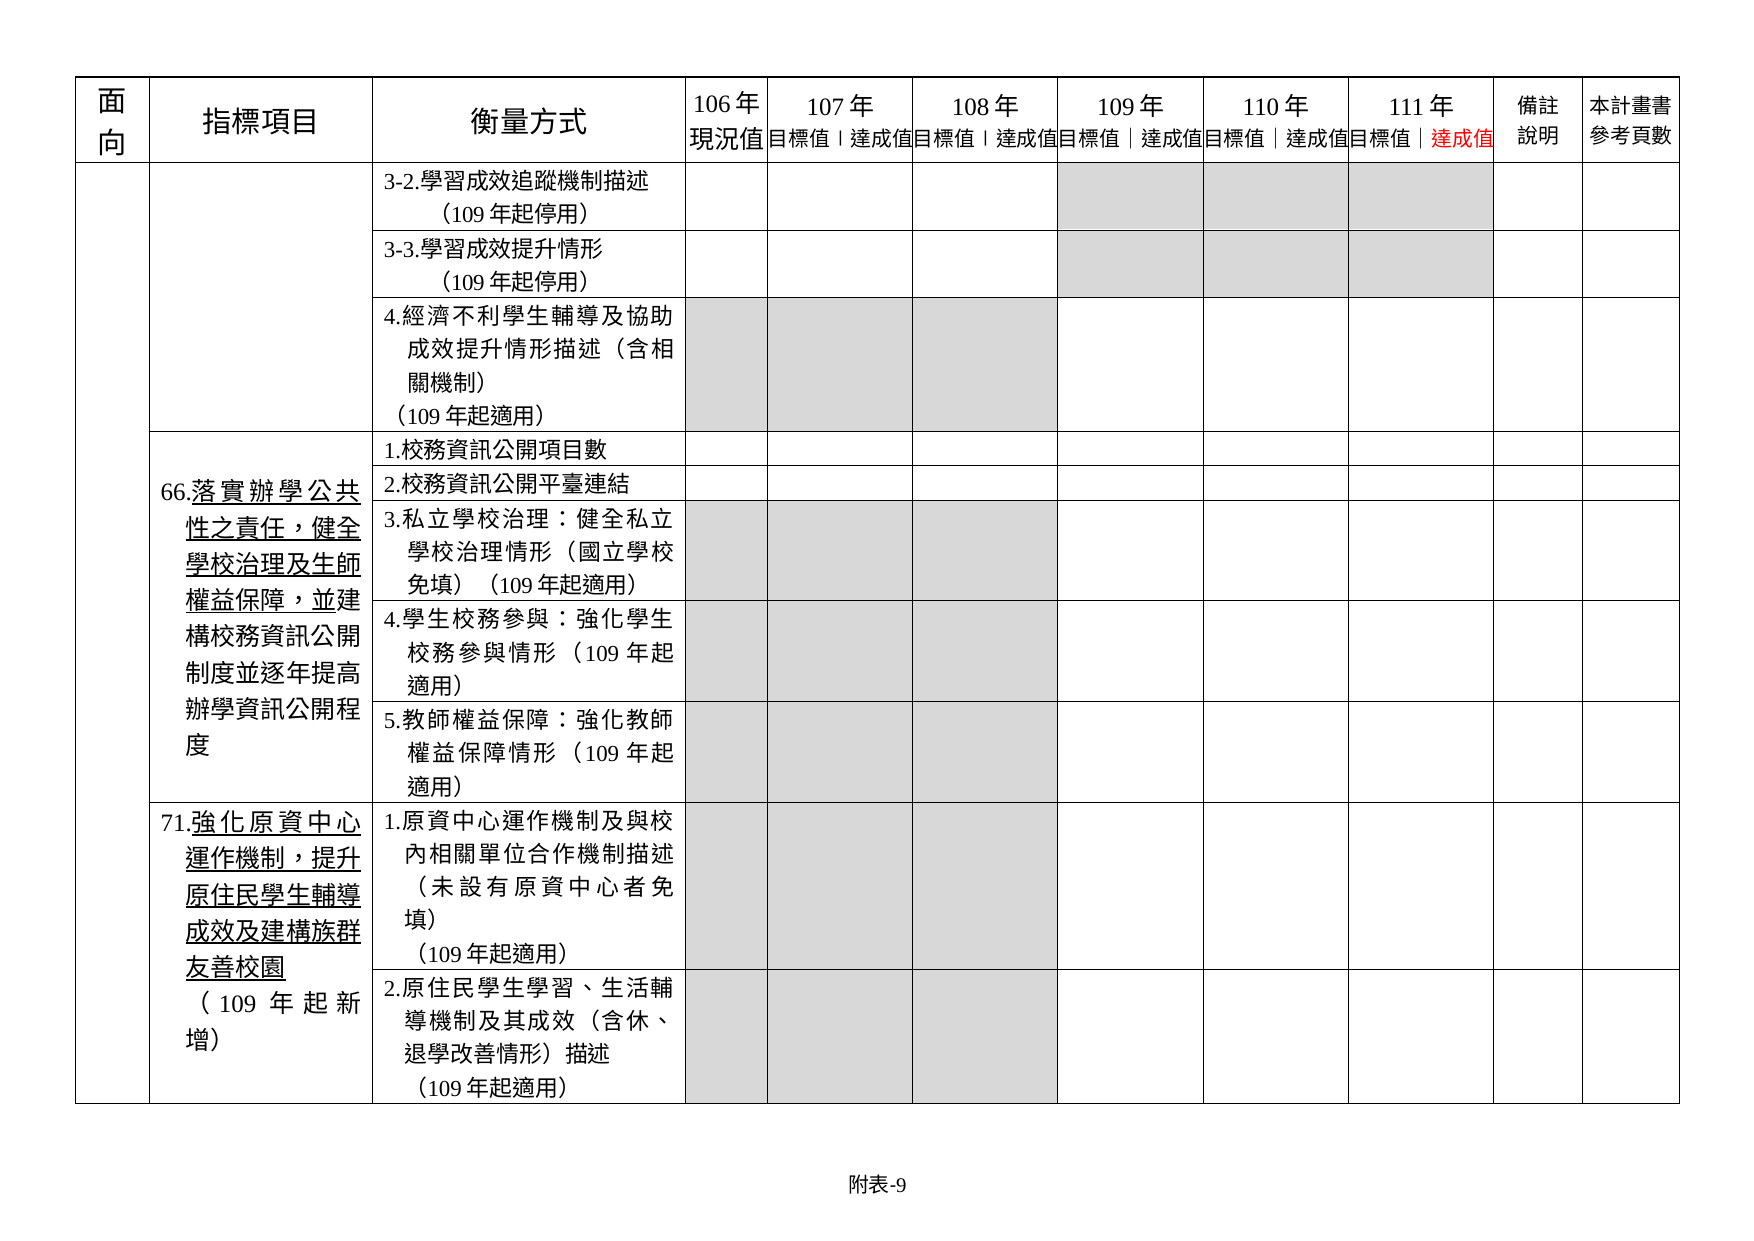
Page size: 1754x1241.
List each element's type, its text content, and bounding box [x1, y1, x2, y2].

table_cell [686, 702, 767, 802]
table_cell [1583, 601, 1679, 701]
table_cell [1494, 501, 1582, 600]
table_cell [1494, 970, 1582, 1103]
table_cell [768, 803, 912, 969]
table_cell [913, 466, 1057, 499]
table_cell 1.校務資訊公開項目數 [373, 432, 685, 465]
table_cell [768, 432, 912, 465]
table_cell [686, 803, 767, 969]
table_cell [1494, 298, 1582, 431]
table_header 109年 目標值｜達成值 [1058, 78, 1203, 162]
table_cell [1583, 298, 1679, 431]
table_cell [686, 501, 767, 600]
table_cell [1583, 163, 1679, 229]
table_cell [913, 298, 1057, 431]
table_cell [1058, 501, 1203, 600]
table_cell [1583, 231, 1679, 297]
table_cell 3.私立學校治理：健全私立學校治理情形（國立學校免填）（109年起適用） [373, 501, 685, 600]
table_cell 2.原住民學生學習、生活輔導機制及其成效（含休、退學改善情形）描述 （109年起適用） [373, 970, 685, 1103]
table_cell [1058, 163, 1203, 229]
table_cell [913, 432, 1057, 465]
table_cell [1058, 702, 1203, 802]
table_cell [1204, 231, 1348, 297]
table_cell [1204, 163, 1348, 229]
table_cell [1583, 432, 1679, 465]
table_cell [1058, 466, 1203, 499]
table_cell [1349, 231, 1493, 297]
table_cell 5.教師權益保障：強化教師權益保障情形（109年起適用） [373, 702, 685, 802]
table_cell 4.經濟不利學生輔導及協助成效提升情形描述（含相關機制） （109年起適用） [373, 298, 685, 431]
table_header 面向 [76, 78, 149, 162]
table_header 111年 目標值｜達成值 [1349, 78, 1493, 162]
table_header 107年 目標值∣達成值 [768, 78, 912, 162]
table_cell [1494, 163, 1582, 229]
table_cell [1058, 298, 1203, 431]
table_cell [913, 163, 1057, 229]
table_cell [768, 501, 912, 600]
table_header 備註 說明 [1494, 78, 1582, 162]
table_cell [1583, 803, 1679, 969]
table_cell [1349, 163, 1493, 229]
table_cell [686, 466, 767, 499]
table_cell [1349, 466, 1493, 499]
table_cell [913, 231, 1057, 297]
table_cell 3-2.學習成效追蹤機制描述 （109年起停用） [373, 163, 685, 229]
table_header 106年 現況值 [686, 78, 767, 162]
table_cell [686, 432, 767, 465]
table_cell [686, 163, 767, 229]
table_cell [1349, 803, 1493, 969]
table_cell [686, 601, 767, 701]
table_cell [913, 501, 1057, 600]
table_cell [913, 601, 1057, 701]
table_cell [1494, 601, 1582, 701]
table_header 108年 目標值∣達成值 [913, 78, 1057, 162]
table_cell [1204, 432, 1348, 465]
table_cell [1204, 601, 1348, 701]
table_cell [686, 298, 767, 431]
table_cell [1349, 702, 1493, 802]
table_cell 1.原資中心運作機制及與校內相關單位合作機制描述（未設有原資中心者免填） （109年起適用） [373, 803, 685, 969]
table_cell [686, 970, 767, 1103]
table_cell [1349, 601, 1493, 701]
table_cell [1349, 501, 1493, 600]
table_cell [1494, 702, 1582, 802]
table_cell [913, 803, 1057, 969]
table_cell [1583, 702, 1679, 802]
table_cell [1204, 702, 1348, 802]
table_header 指標項目 [150, 78, 372, 162]
table_cell 強化原資中心運作機制，提升原住民學生輔導成效及建構族群友善校園 （109年起新增） [150, 803, 372, 1103]
table_cell [1494, 432, 1582, 465]
table_cell [1349, 970, 1493, 1103]
table_cell [1494, 231, 1582, 297]
table_cell 2.校務資訊公開平臺連結 [373, 466, 685, 499]
table_cell [1204, 298, 1348, 431]
table_cell [1583, 501, 1679, 600]
table_cell [1494, 466, 1582, 499]
table_cell [768, 702, 912, 802]
table_cell [768, 231, 912, 297]
table_cell [768, 970, 912, 1103]
table_cell [1349, 432, 1493, 465]
table_cell [1058, 803, 1203, 969]
table_cell [1204, 501, 1348, 600]
table_cell [768, 466, 912, 499]
table_cell [1204, 466, 1348, 499]
table_header 本計畫書參考頁數 [1583, 78, 1679, 162]
table_cell [768, 163, 912, 229]
table_cell [1058, 970, 1203, 1103]
table_cell 3-3.學習成效提升情形 （109年起停用） [373, 231, 685, 297]
table_cell [1349, 298, 1493, 431]
table_cell [1058, 432, 1203, 465]
table_cell [1583, 466, 1679, 499]
table_cell [1058, 231, 1203, 297]
table_cell [1494, 803, 1582, 969]
table_cell 4.學生校務參與：強化學生校務參與情形（109年起適用） [373, 601, 685, 701]
table_cell [913, 970, 1057, 1103]
table_cell [1583, 970, 1679, 1103]
table_cell 落實辦學公共性之責任，健全學校治理及生師權益保障，並建構校務資訊公開制度並逐年提高辦學資訊公開程度 [150, 432, 372, 802]
table_cell [1058, 601, 1203, 701]
table_cell [913, 702, 1057, 802]
table_cell [768, 601, 912, 701]
table_cell [686, 231, 767, 297]
table_cell [768, 298, 912, 431]
table_cell [1204, 803, 1348, 969]
table_header 110年 目標值｜達成值 [1204, 78, 1348, 162]
table_header 衡量方式 [373, 78, 685, 162]
table_cell [1204, 970, 1348, 1103]
